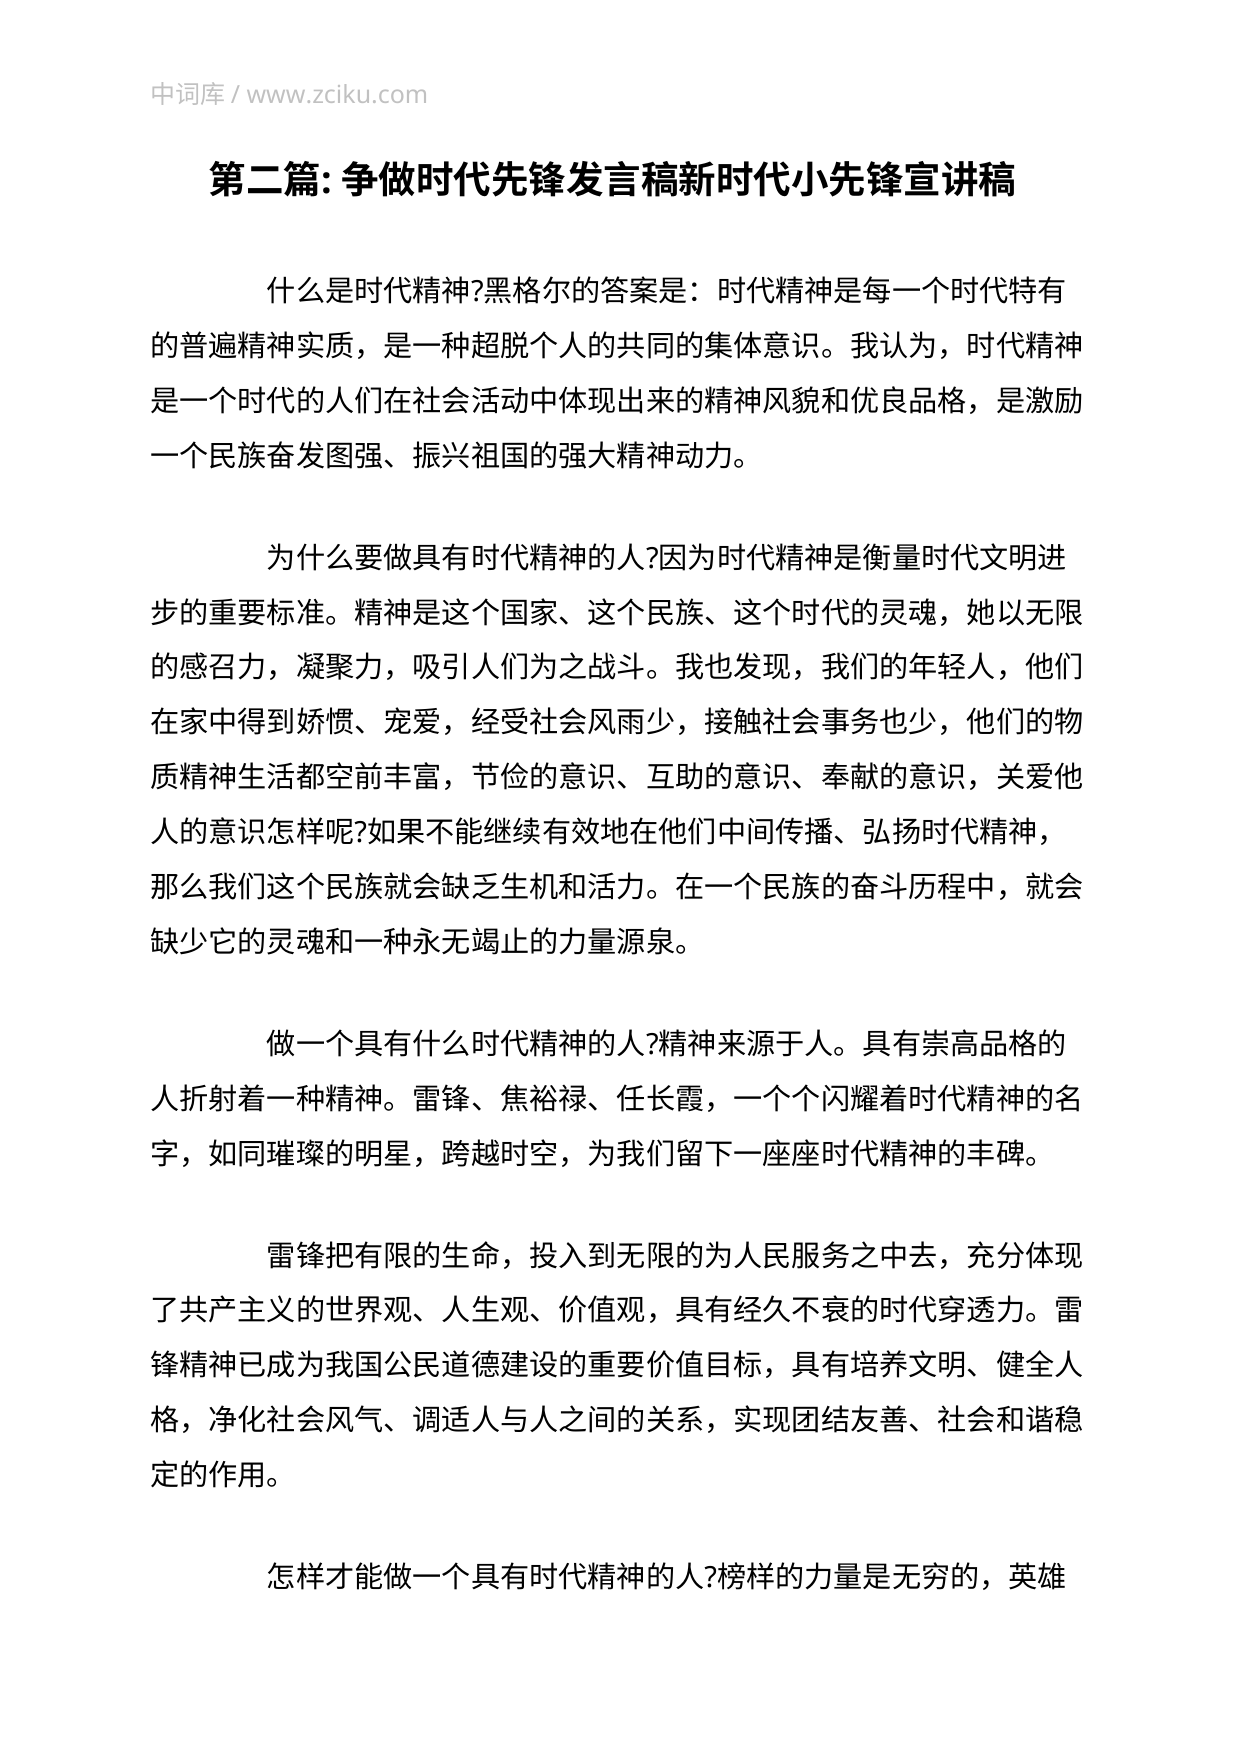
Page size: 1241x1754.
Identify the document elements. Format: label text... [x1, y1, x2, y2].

text 雷锋把有限的生命，投入到无限的为人民服务之中去，充分体现了共产主义的世界观、人生观、价值观，具有经久不衰的时代穿透力。雷锋精神已成为我国公民道德建设的重要价值目标，具有培养文明、健全人格，净化社会风气、调适人与人之间的关系，实现团结友善、社会和谐稳定的作用。 [150, 1232, 1090, 1494]
text 什么是时代精神?黑格尔的答案是：时代精神是每一个时代特有的普遍精神实质，是一种超脱个人的共同的集体意识。我认为，时代精神是一个时代的人们在社会活动中体现出来的精神风貌和优良品格，是激励一个民族奋发图强、振兴祖国的强大精神动力。 [150, 268, 1090, 475]
text 第二篇: 争做时代先锋发言稿新时代小先锋宣讲稿 [150, 150, 1090, 204]
text 为什么要做具有时代精神的人?因为时代精神是衡量时代文明进步的重要标准。精神是这个国家、这个民族、这个时代的灵魂，她以无限的感召力，凝聚力，吸引人们为之战斗。我也发现，我们的年轻人，他们在家中得到娇惯、宠爱，经受社会风雨少，接触社会事务也少，他们的物质精神生活都空前丰富，节俭的意识、互助的意识、奉献的意识，关爱他人的意识怎样呢?如果不能继续有效地在他们中间传播、弘扬时代精神，那么我们这个民族就会缺乏生机和活力。在一个民族的奋斗历程中，就会缺少它的灵魂和一种永无竭止的力量源泉。 [150, 534, 1090, 961]
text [150, 1553, 1090, 1596]
text 做一个具有什么时代精神的人?精神来源于人。具有崇高品格的人折射着一种精神。雷锋、焦裕禄、任长霞，一个个闪耀着时代精神的名字，如同璀璨的明星，跨越时空，为我们留下一座座时代精神的丰碑。 [150, 1020, 1090, 1173]
